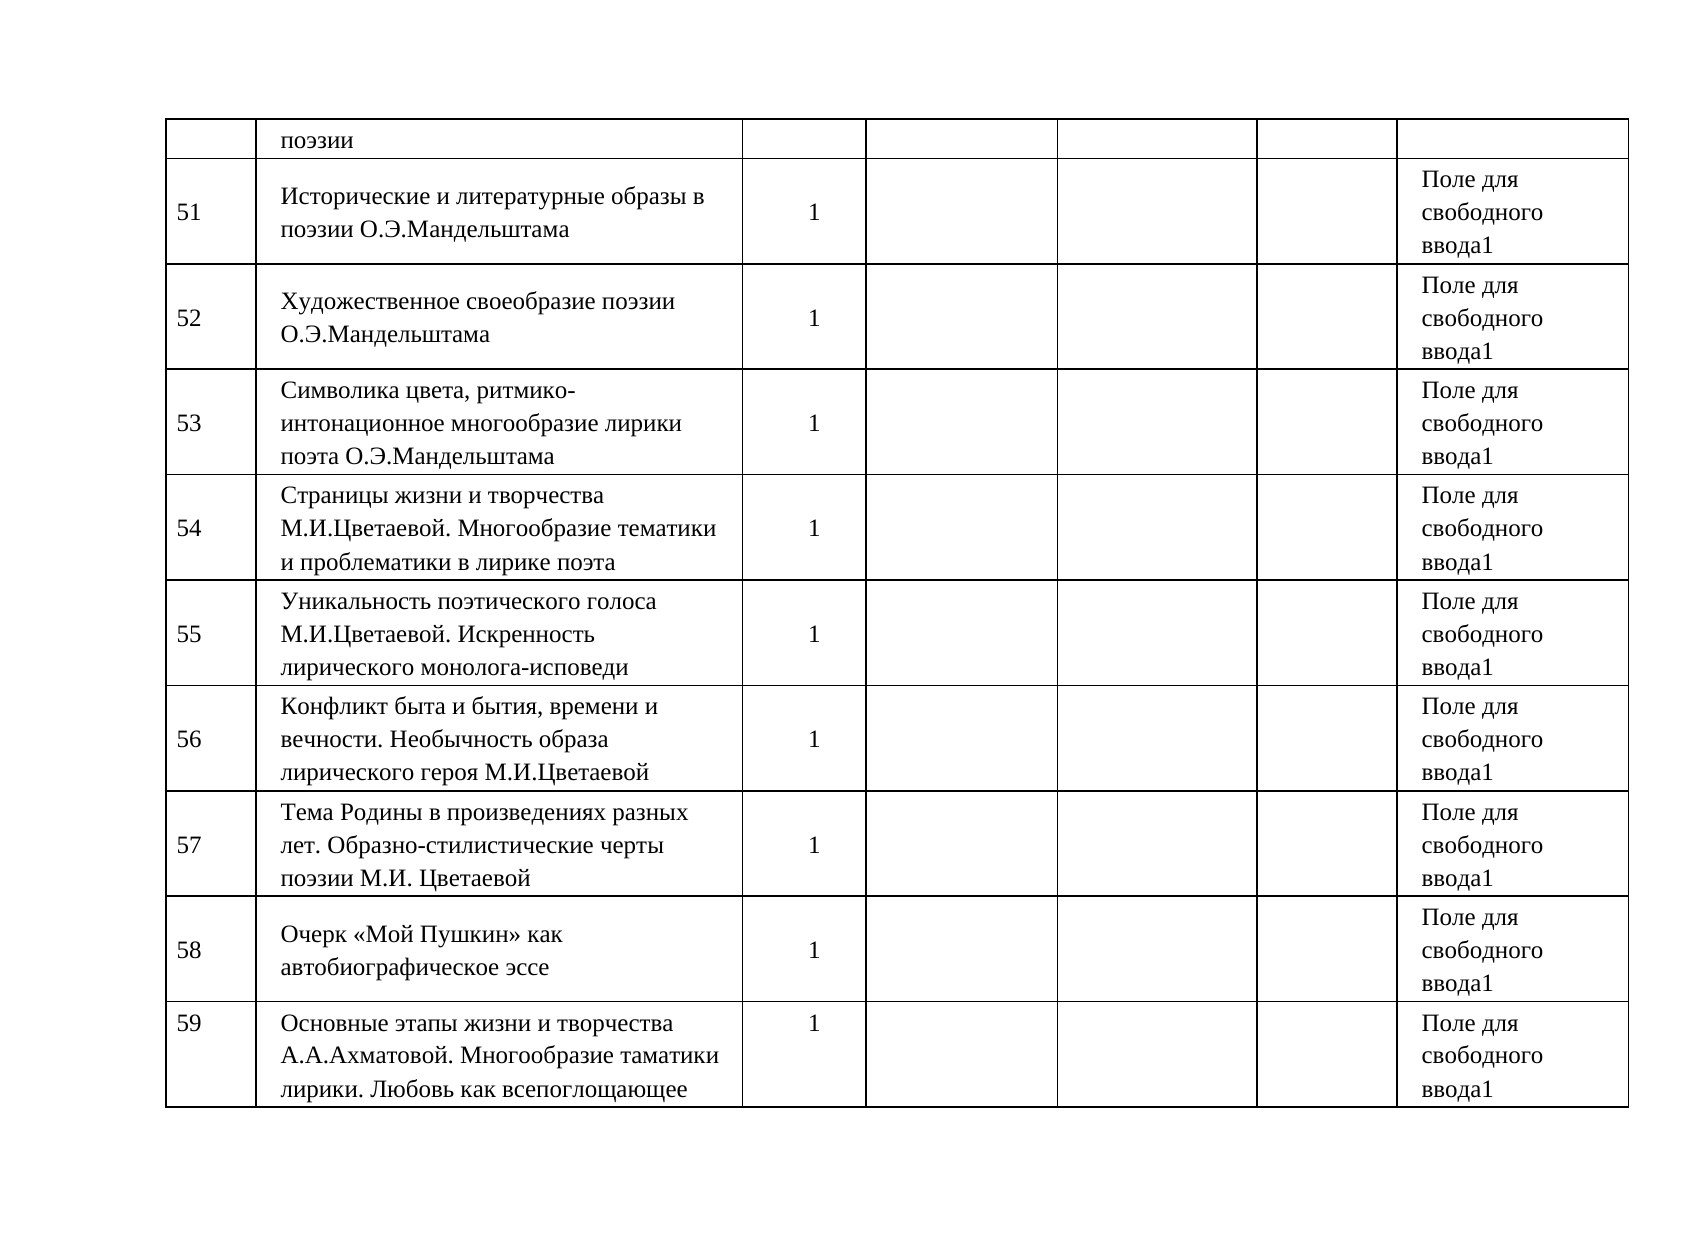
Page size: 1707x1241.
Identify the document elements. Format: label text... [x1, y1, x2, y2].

table_cell [1058, 475, 1256, 579]
table_cell Уникальность поэтического голоса М.И.Цветаевой. Искренность лирического монолога-исповеди [257, 581, 742, 684]
table_cell Поле для свободного ввода1 [1398, 581, 1628, 684]
table_cell 54 [167, 475, 255, 579]
table_cell [867, 265, 1057, 368]
table_cell Поле для свободного ввода1 [1398, 792, 1628, 895]
table_cell [1058, 370, 1256, 474]
table_cell [1058, 897, 1256, 1001]
table_cell 52 [167, 265, 255, 368]
table_cell [1058, 581, 1256, 684]
table_cell 1 [743, 475, 865, 579]
table_cell [867, 159, 1057, 263]
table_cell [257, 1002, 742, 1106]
table_cell [867, 120, 1057, 157]
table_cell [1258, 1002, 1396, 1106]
table_cell [1258, 475, 1396, 579]
table_cell Конфликт быта и бытия, времени и вечности. Необычность образа лирического героя М.И.Цветаевой [257, 686, 742, 790]
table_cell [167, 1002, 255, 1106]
table_cell 56 [167, 686, 255, 790]
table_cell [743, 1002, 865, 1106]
table_cell 1 [743, 792, 865, 895]
table_cell Исторические и литературные образы в поэзии О.Э.Мандельштама [257, 159, 742, 263]
table_cell Художественное своеобразие поэзии О.Э.Мандельштама [257, 265, 742, 368]
table_cell [867, 581, 1057, 684]
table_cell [257, 120, 742, 157]
table_cell [1258, 159, 1396, 263]
table_cell 1 [743, 265, 865, 368]
table_cell 57 [167, 792, 255, 895]
table_cell [1258, 120, 1396, 157]
table_cell [1058, 686, 1256, 790]
table_cell [867, 686, 1057, 790]
table_cell 1 [743, 686, 865, 790]
table_cell Поле для свободного ввода1 [1398, 686, 1628, 790]
table_cell 1 [743, 159, 865, 263]
table_cell [1258, 686, 1396, 790]
table_cell 50 [167, 120, 255, 157]
table_cell Символика цвета, ритмико-интонационное многообразие лирики поэта О.Э.Мандельштама [257, 370, 742, 474]
table_cell 51 [167, 159, 255, 263]
table_cell [1258, 581, 1396, 684]
table_cell Поле для свободного ввода1 [1398, 159, 1628, 263]
table_cell Тема Родины в произведениях разных лет. Образно-стилистические черты поэзии М.И. Цветаевой [257, 792, 742, 895]
table_cell 55 [167, 581, 255, 684]
table_cell 1 [743, 370, 865, 474]
table_cell [1058, 265, 1256, 368]
table_cell [1058, 159, 1256, 263]
table_cell 1 [743, 581, 865, 684]
table_cell [1058, 792, 1256, 895]
table_cell Поле для свободного ввода1 [1398, 475, 1628, 579]
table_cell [1398, 120, 1628, 157]
table_cell 58 [167, 897, 255, 1001]
table_cell [867, 897, 1057, 1001]
table_cell [1058, 120, 1256, 157]
table_cell [867, 475, 1057, 579]
table_cell [867, 370, 1057, 474]
table_cell [1258, 792, 1396, 895]
table_cell Поле для свободного ввода1 [1398, 370, 1628, 474]
table_cell Страницы жизни и творчества М.И.Цветаевой. Многообразие тематики и проблематики в лирике поэта [257, 475, 742, 579]
table_cell 1 [743, 897, 865, 1001]
table_cell [1258, 897, 1396, 1001]
table_cell [1258, 370, 1396, 474]
table_cell Поле для свободного ввода1 [1398, 265, 1628, 368]
table_cell Очерк «Мой Пушкин» как автобиографическое эссе [257, 897, 742, 1001]
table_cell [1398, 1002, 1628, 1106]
table_cell [867, 792, 1057, 895]
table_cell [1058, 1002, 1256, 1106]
table_cell Поле для свободного ввода1 [1398, 897, 1628, 1001]
table_cell 1 [743, 120, 865, 157]
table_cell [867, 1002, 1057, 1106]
table_cell 53 [167, 370, 255, 474]
table_cell [1258, 265, 1396, 368]
